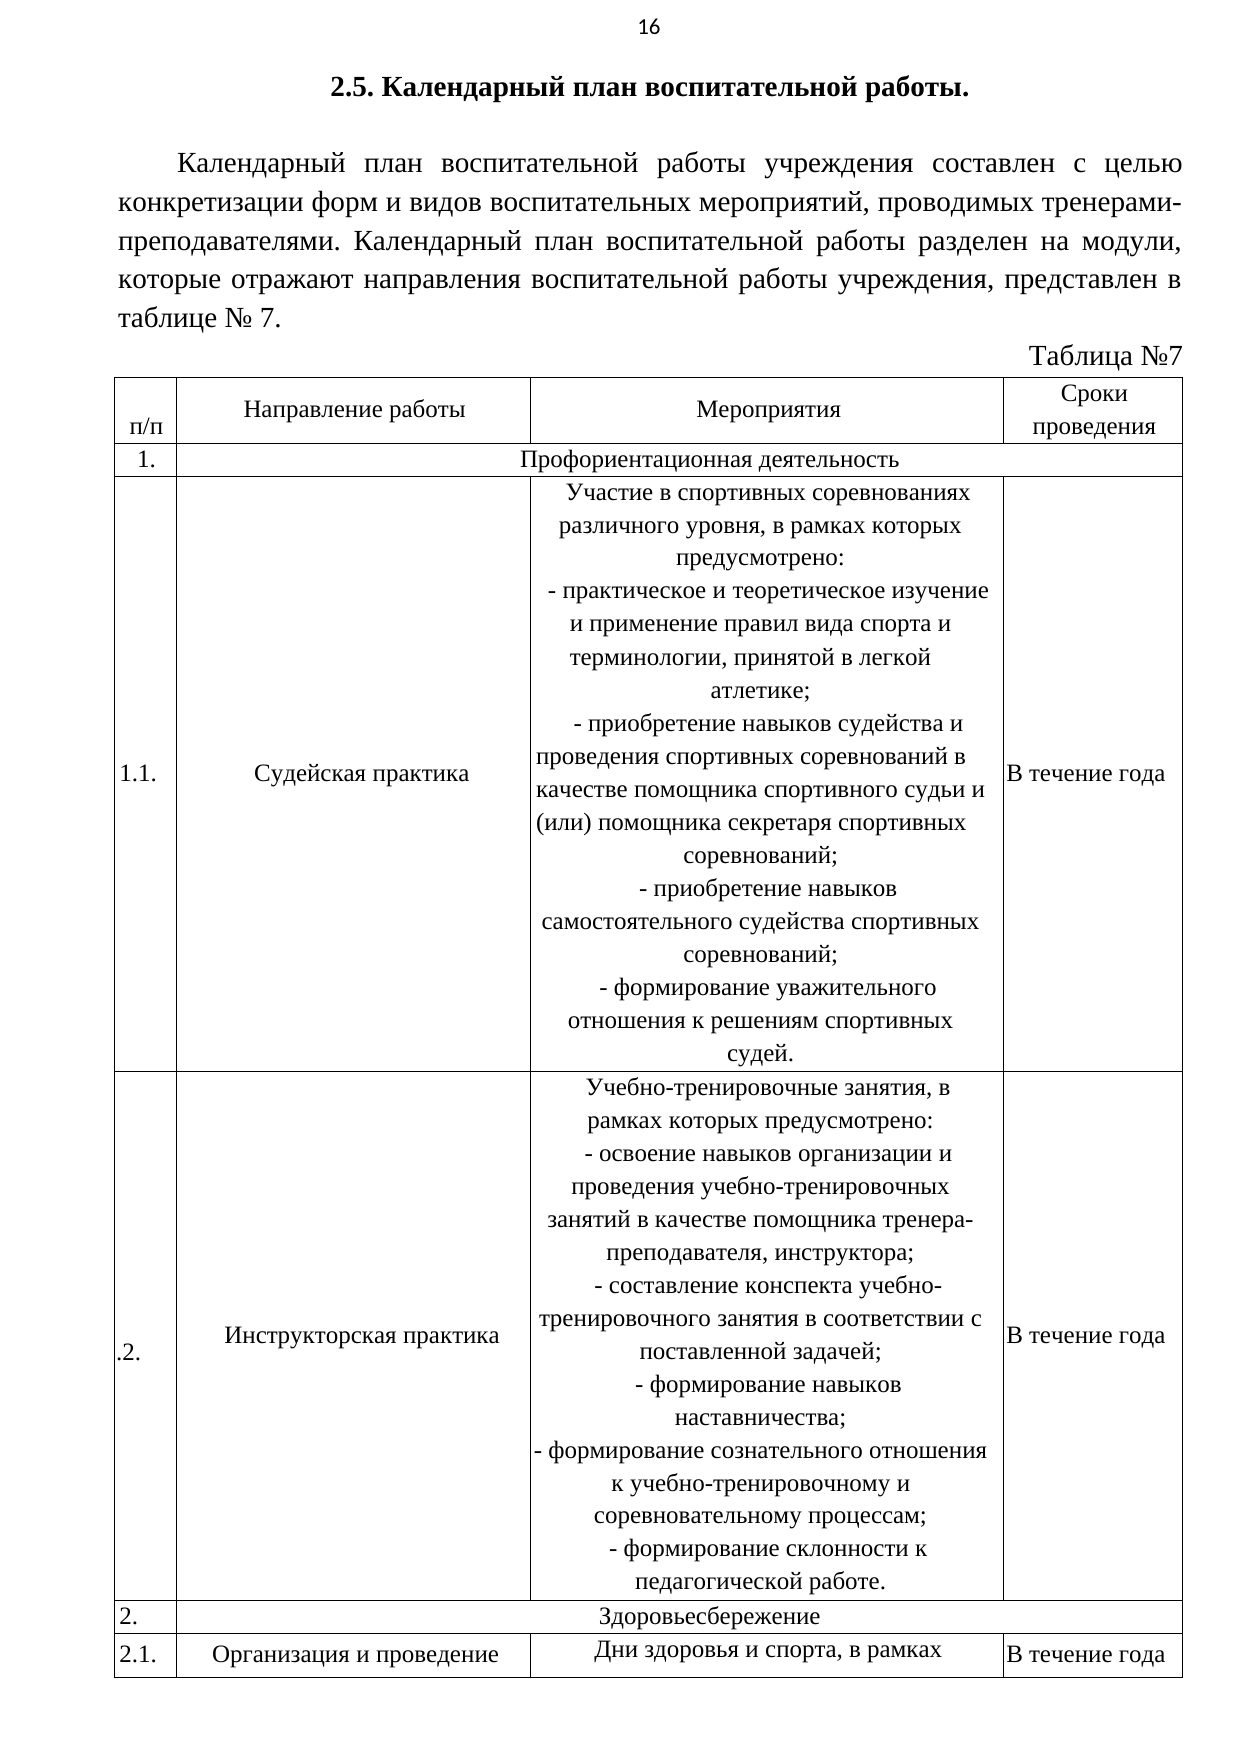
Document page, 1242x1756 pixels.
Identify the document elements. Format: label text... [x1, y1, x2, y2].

table_cell Участие в спортивных соревнованиях различного уровня, в рамках которых предусмотрено: - практическое и теоретическое изучение и применение правил вида спорта и терминологии, принятой в легкой атлетике; - приобретение навыков судейства и проведения спортивных соревнований в качестве помощника спортивного судьи и (или) помощника секретаря спортивных соревнований; - приобретение навыков самостоятельного судейства спортивных соревнований; - формирование уважительного отношения к решениям спортивных судей. [531, 477, 1003, 1071]
text Календарный план воспитательной работы учреждения составлен с целью конкретизации форм и видов воспитательных мероприятий, проводимых тренерами- преподавателями. Календарный план воспитательной работы разделен на модули, которые отражают направления воспитательной работы учреждения, представлен в таблице № 7. [118, 146, 1183, 333]
text Таблица №7 [83, 338, 1183, 372]
table_cell Инструкторская практика [177, 1072, 530, 1600]
subtitle Календарный план воспитательной работы. [330, 69, 1217, 102]
table_cell 2. [115, 1601, 176, 1633]
table_cell Учебно-тренировочные занятия, в рамках которых предусмотрено: - освоение навыков организации и проведения учебно-тренировочных занятий в качестве помощника тренера- преподавателя, инструктора; - составление конспекта учебно- тренировочного занятия в соответствии с поставленной задачей; - формирование навыков наставничества; - формирование сознательного отношения к учебно-тренировочному и соревновательному процессам; - формирование склонности к педагогической работе. [531, 1072, 1003, 1600]
table_cell В течение года [1004, 1634, 1182, 1677]
table_cell Судейская практика [177, 477, 530, 1071]
table_header Мероприятия [531, 378, 1003, 443]
table_cell .2. [115, 1072, 176, 1600]
table_cell Здоровьесбережение [177, 1601, 1182, 1633]
table_cell Дни здоровья и спорта, в рамках [531, 1634, 1003, 1677]
table_cell В течение года [1004, 477, 1182, 1071]
table_header п/п [115, 378, 176, 443]
table_cell 2.1. [115, 1634, 176, 1677]
table_cell 1.1. [115, 477, 176, 1071]
table_cell 1. [115, 444, 176, 476]
table_cell Организация и проведение [177, 1634, 530, 1677]
table_header Сроки проведения [1004, 378, 1182, 443]
table_cell Профориентационная деятельность [177, 444, 1182, 476]
table_cell В течение года [1004, 1072, 1182, 1600]
table_header Направление работы [177, 378, 530, 443]
